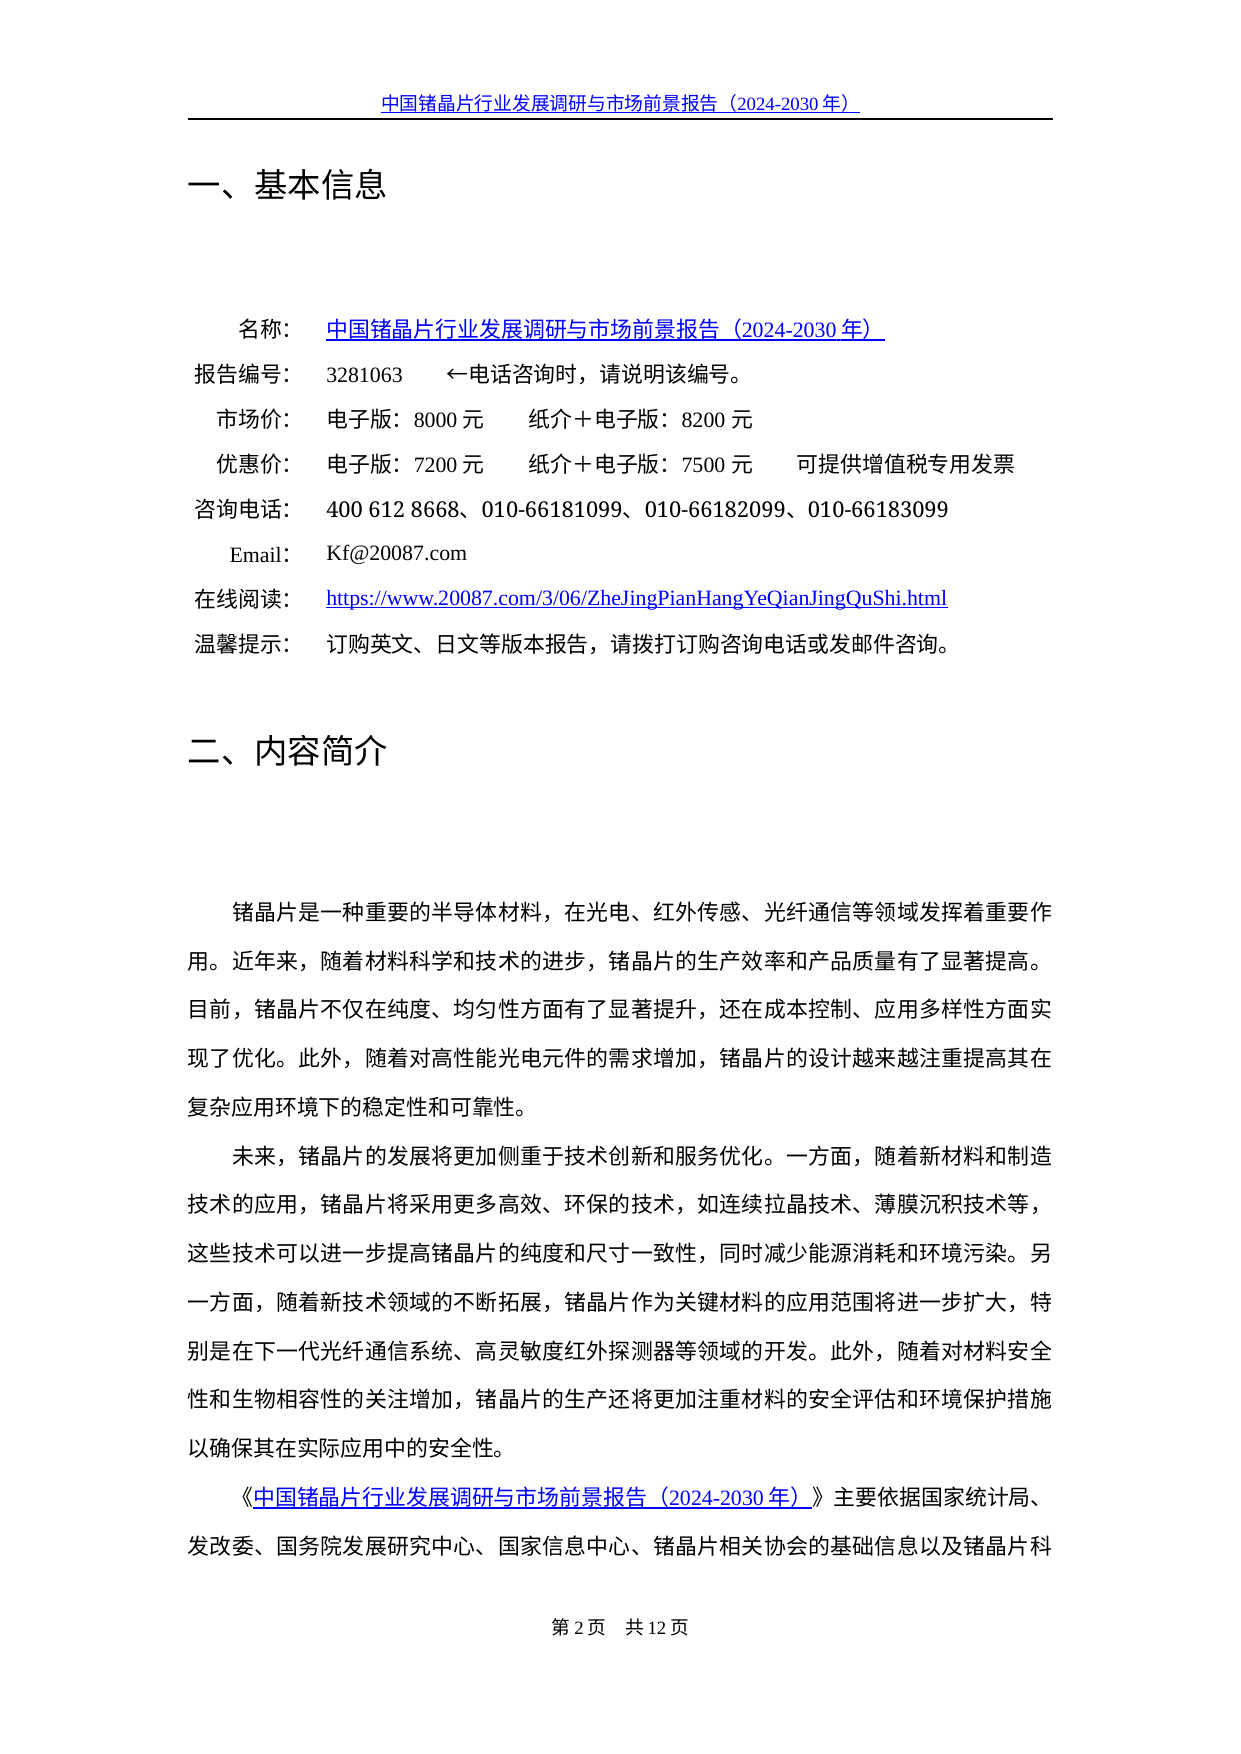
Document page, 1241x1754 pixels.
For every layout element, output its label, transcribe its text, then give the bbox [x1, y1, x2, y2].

table_cell 优惠价： [167, 447, 315, 492]
table_cell 400 612 8668、010-66181099、010-66182099、010-66183099 [315, 492, 1073, 537]
title 二、内容简介 [187, 717, 1053, 782]
title 一、基本信息 [187, 150, 1053, 215]
table_cell 订购英文、日文等版本报告，请拨打订购咨询电话或发邮件咨询。 [315, 627, 1073, 672]
table_cell 市场价： [167, 402, 315, 447]
table_cell 电子版：8000 元 纸介＋电子版：8200 元 [315, 402, 1073, 447]
table_cell 在线阅读： [167, 582, 315, 627]
table_cell 报告编号： [167, 357, 315, 402]
table_cell 温馨提示： [167, 627, 315, 672]
table_header 名称： [167, 312, 315, 357]
table_cell 3281063 ←电话咨询时，请说明该编号。 [315, 357, 1073, 402]
table_cell Kf@20087.com [315, 537, 1073, 582]
table_header 中国锗晶片行业发展调研与市场前景报告（2024-2030年） [315, 312, 1073, 357]
table_cell [315, 582, 1073, 627]
table_cell Email： [167, 537, 315, 582]
table_cell 电子版：7200 元 纸介＋电子版：7500 元 可提供增值税专用发票 [315, 447, 1073, 492]
table_cell 咨询电话： [167, 492, 315, 537]
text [187, 894, 1053, 1561]
